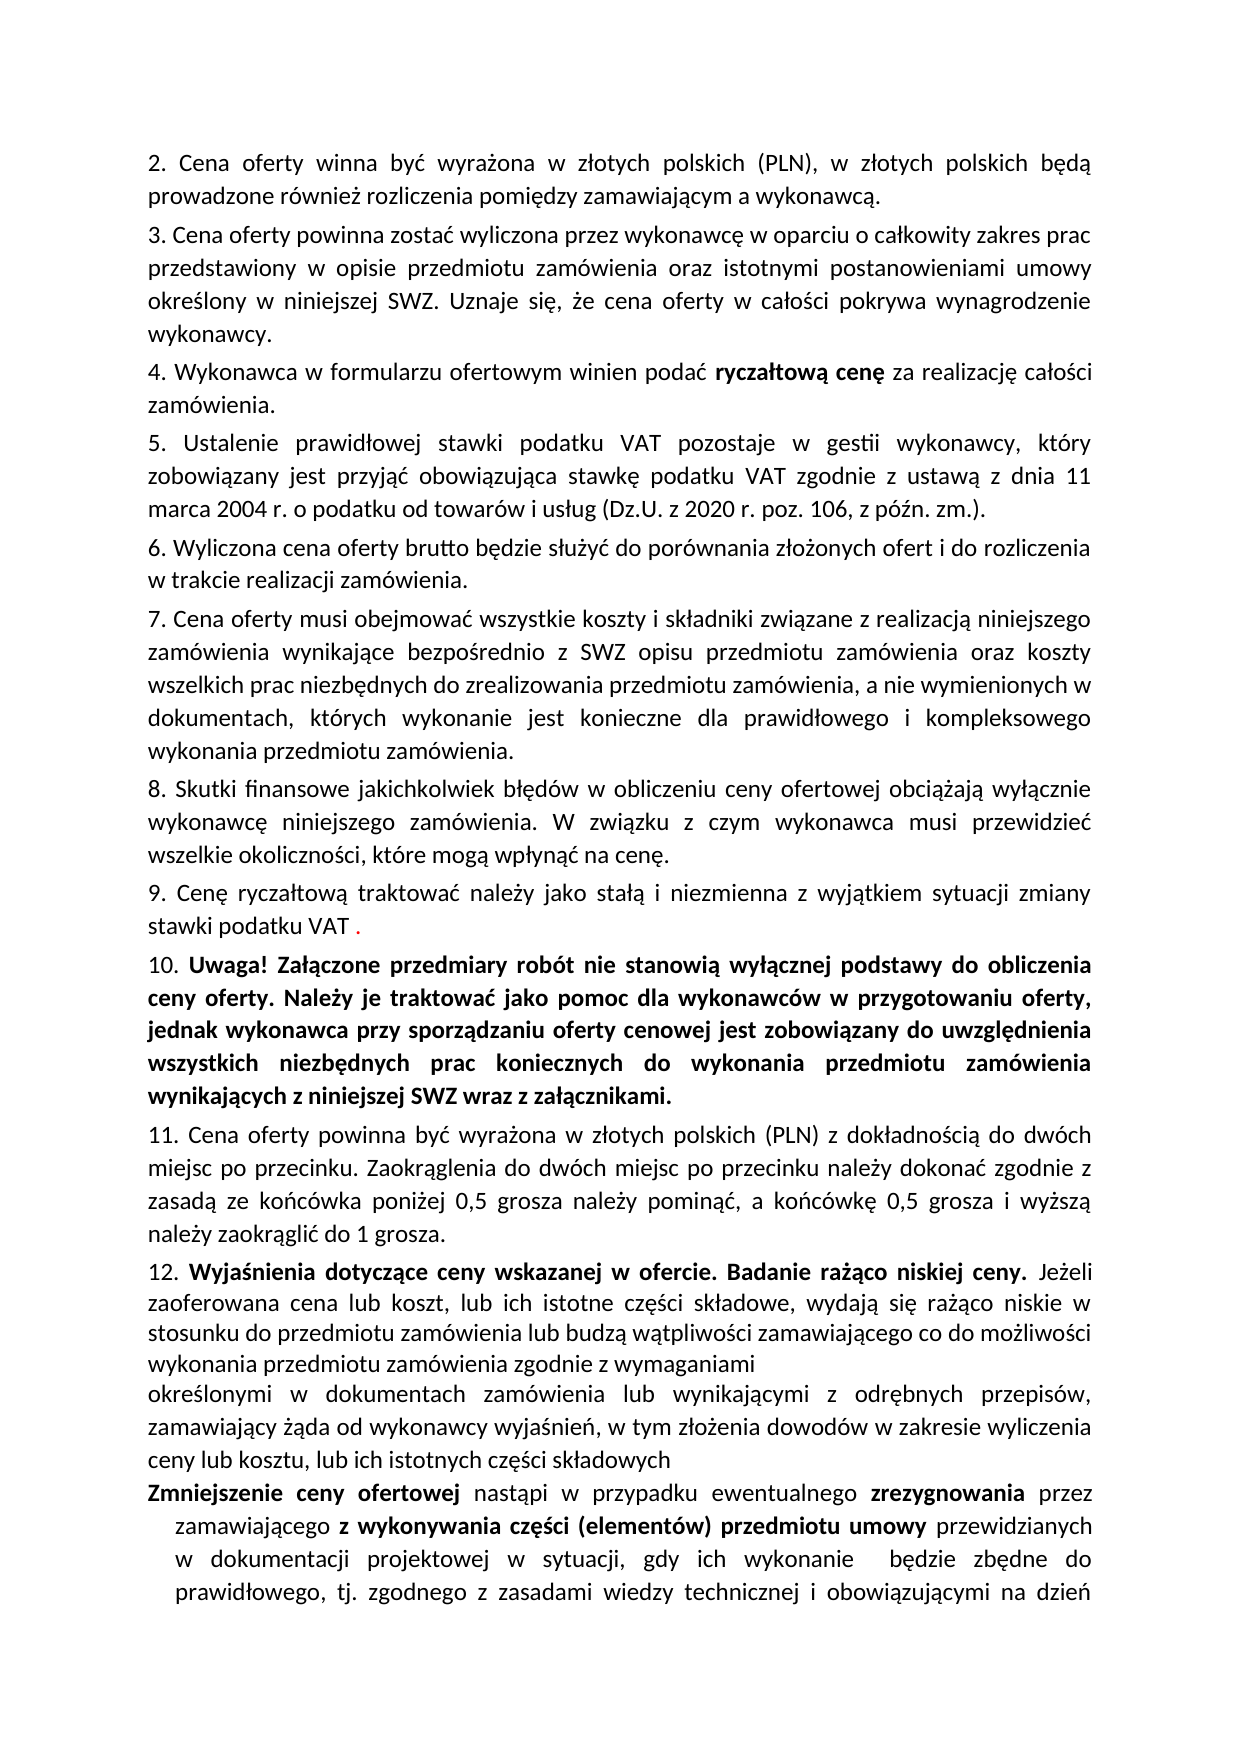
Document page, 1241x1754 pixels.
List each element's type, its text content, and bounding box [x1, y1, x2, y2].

text 7. Cena oferty musi obejmować wszystkie koszty i składniki związane z realizacją niniejszego zamówienia wynikające bezpośrednio z SWZ opisu przedmiotu zamówienia oraz koszty wszelkich prac niezbędnych do zrealizowania przedmiotu zamówienia, a nie wymienionych w dokumentach, których wykonanie jest konieczne dla prawidłowego i kompleksowego wykonania przedmiotu zamówienia. [148, 603, 1093, 765]
text 12. Wyjaśnienia dotyczące ceny wskazanej w ofercie. Badanie rażąco niskiej ceny. Jeżeli zaoferowana cena lub koszt, lub ich istotne części składowe, wydają się rażąco niskie w stosunku do przedmiotu zamówienia lub budzą wątpliwości zamawiającego co do możliwości wykonania przedmiotu zamówienia zgodnie z wymaganiami [148, 1256, 1093, 1378]
text 2. Cena oferty winna być wyrażona w złotych polskich (PLN), w złotych polskich będą prowadzone również rozliczenia pomiędzy zamawiającym a wykonawcą. [148, 148, 1093, 211]
text 3. Cena oferty powinna zostać wyliczona przez wykonawcę w oparciu o całkowity zakres prac przedstawiony w opisie przedmiotu zamówienia oraz istotnymi postanowieniami umowy określony w niniejszej SWZ. Uznaje się, że cena oferty w całości pokrywa wynagrodzenie wykonawcy. [148, 219, 1093, 348]
text 11. Cena oferty powinna być wyrażona w złotych polskich (PLN) z dokładnością do dwóch miejsc po przecinku. Zaokrąglenia do dwóch miejsc po przecinku należy dokonać zgodnie z zasadą ze końcówka poniżej 0,5 grosza należy pominąć, a końcówkę 0,5 grosza i wyższą należy zaokrąglić do 1 grosza. [148, 1119, 1093, 1248]
text 10. Uwaga! Załączone przedmiary robót nie stanowią wyłącznej podstawy do obliczenia ceny oferty. Należy je traktować jako pomoc dla wykonawców w przygotowaniu oferty, jednak wykonawca przy sporządzaniu oferty cenowej jest zobowiązany do uwzględnienia wszystkich niezbędnych prac koniecznych do wykonania przedmiotu zamówienia wynikających z niniejszej SWZ wraz z załącznikami. [148, 949, 1093, 1111]
text 4. Wykonawca w formularzu ofertowym winien podać ryczałtową cenę za realizację całości zamówienia. [148, 356, 1093, 419]
text 5. Ustalenie prawidłowej stawki podatku VAT pozostaje w gestii wykonawcy, który zobowiązany jest przyjąć obowiązująca stawkę podatku VAT zgodnie z ustawą z dnia 11 marca 2004 r. o podatku od towarów i usług (Dz.U. z 2020 r. poz. 106, z późn. zm.). [148, 427, 1093, 524]
text 9. Cenę ryczałtową traktować należy jako stałą i niezmienna z wyjątkiem sytuacji zmiany stawki podatku VAT . [148, 877, 1093, 941]
text 8. Skutki finansowe jakichkolwiek błędów w obliczeniu ceny ofertowej obciążają wyłącznie wykonawcę niniejszego zamówienia. W związku z czym wykonawca musi przewidzieć wszelkie okoliczności, które mogą wpłynąć na cenę. [148, 773, 1093, 869]
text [148, 1477, 1093, 1606]
text 6. Wyliczona cena oferty brutto będzie służyć do porównania złożonych ofert i do rozliczenia w trakcie realizacji zamówienia. [148, 532, 1093, 595]
text określonymi w dokumentach zamówienia lub wynikającymi z odrębnych przepisów, zamawiający żąda od wykonawcy wyjaśnień, w tym złożenia dowodów w zakresie wyliczenia ceny lub kosztu, lub ich istotnych części składowych [148, 1378, 1093, 1474]
